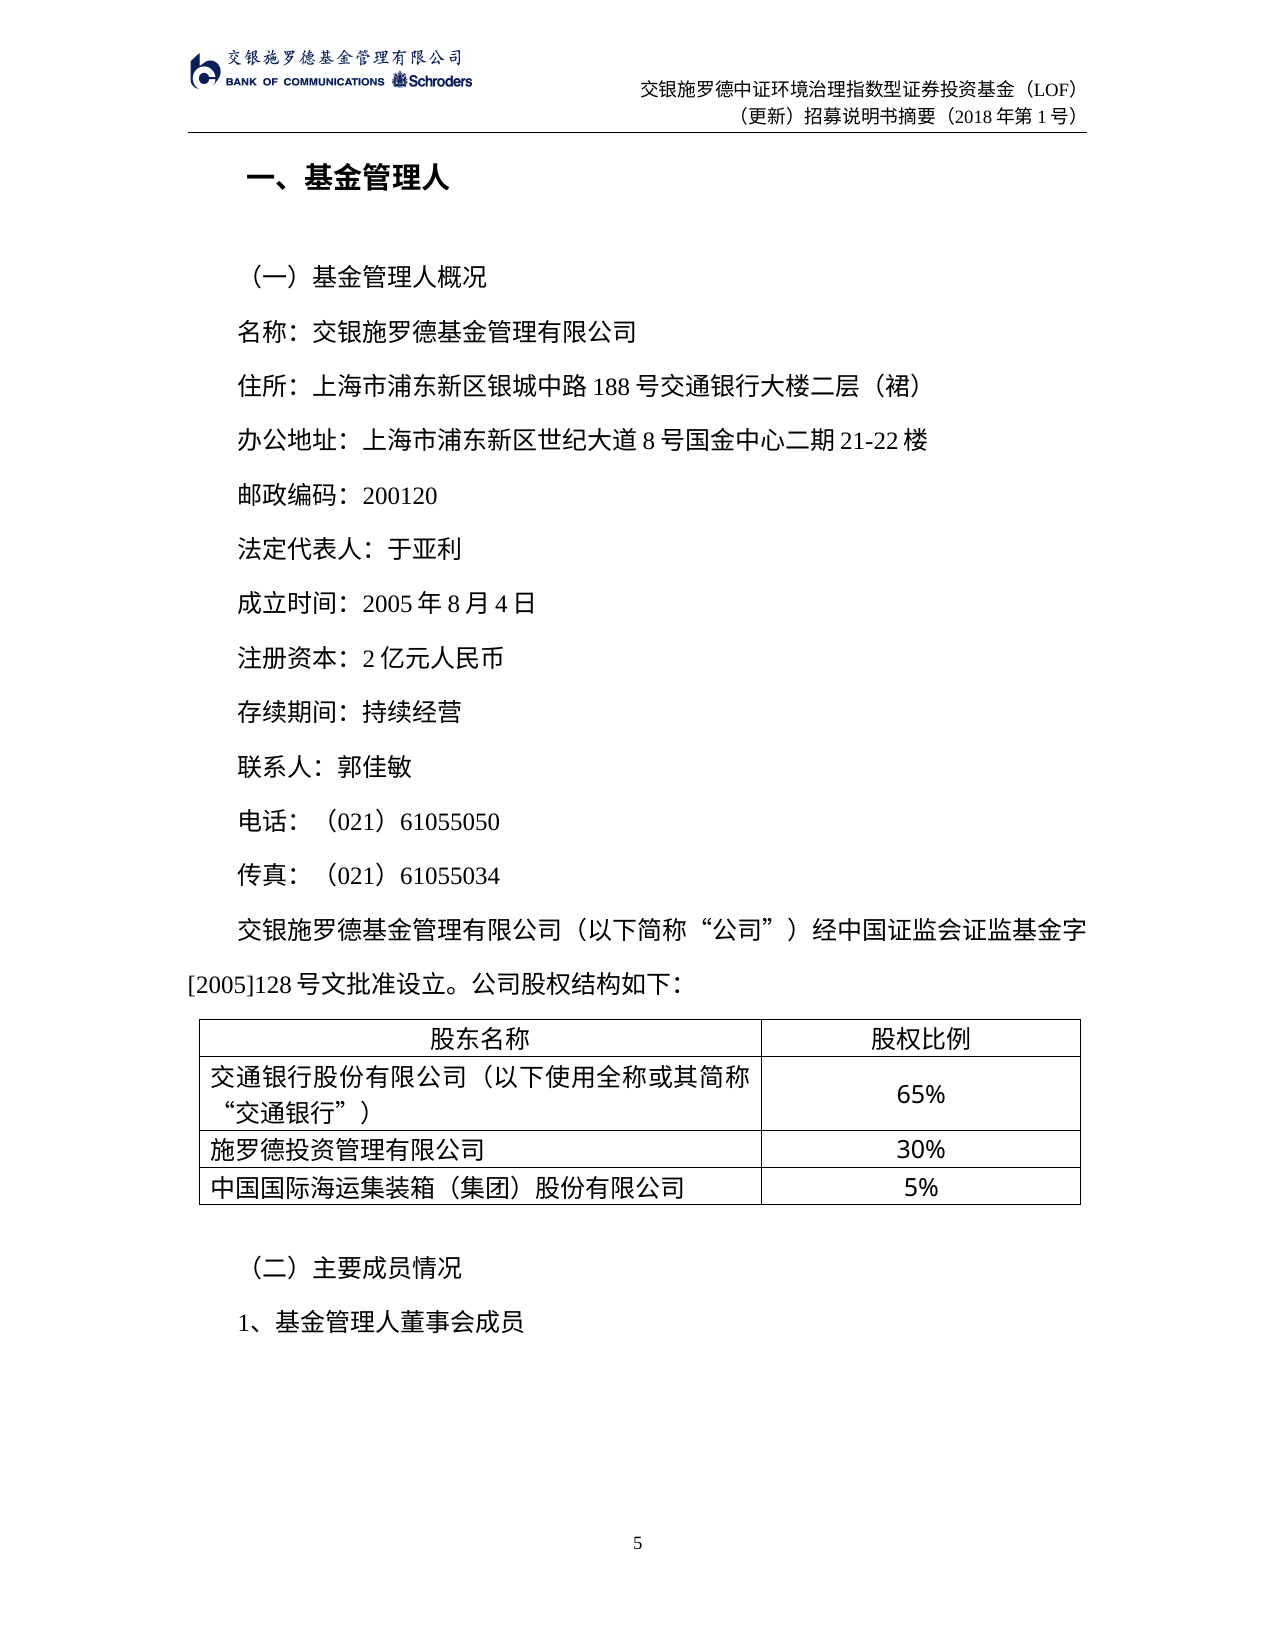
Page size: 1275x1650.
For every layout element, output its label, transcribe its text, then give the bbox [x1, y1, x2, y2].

text 传真：（021）61055034 [187, 856, 1087, 892]
text （一）基金管理人概况 [187, 258, 1087, 294]
picture [190, 50, 472, 89]
text 电话：（021）61055050 [187, 801, 1087, 838]
text 法定代表人：于亚利 [187, 529, 1087, 566]
text 邮政编码：200120 [187, 475, 1087, 511]
table_cell 交通银行股份有限公司（以下使用全称或其简称“交通银行”） [200, 1057, 761, 1130]
text 成立时间：2005年8月4日 [187, 584, 1087, 620]
text 存续期间：持续经营 [187, 693, 1087, 729]
text （二）主要成员情况 [187, 1248, 1087, 1285]
table_header 股东名称 [200, 1020, 761, 1056]
text 联系人：郭佳敏 [187, 747, 1087, 783]
text 交银施罗德基金管理有限公司（以下简称“公司”）经中国证监会证监基金字[2005]128号文批准设立。公司股权结构如下： [187, 910, 1087, 1001]
text 一、基金管理人 [187, 155, 1087, 197]
text 1、基金管理人董事会成员 [187, 1303, 1087, 1339]
text 办公地址：上海市浦东新区世纪大道8号国金中心二期21-22楼 [187, 421, 1087, 457]
text 住所：上海市浦东新区银城中路188号交通银行大楼二层（裙） [187, 366, 1087, 403]
table_header 股权比例 [762, 1020, 1080, 1056]
table_cell 中国国际海运集装箱（集团）股份有限公司 [200, 1168, 761, 1204]
table_cell 施罗德投资管理有限公司 [200, 1131, 761, 1167]
table_cell 65% [762, 1057, 1080, 1130]
table_cell 30% [762, 1131, 1080, 1167]
table_cell 5% [762, 1168, 1080, 1204]
text 名称：交银施罗德基金管理有限公司 [187, 312, 1087, 348]
text 注册资本：2亿元人民币 [187, 638, 1087, 674]
